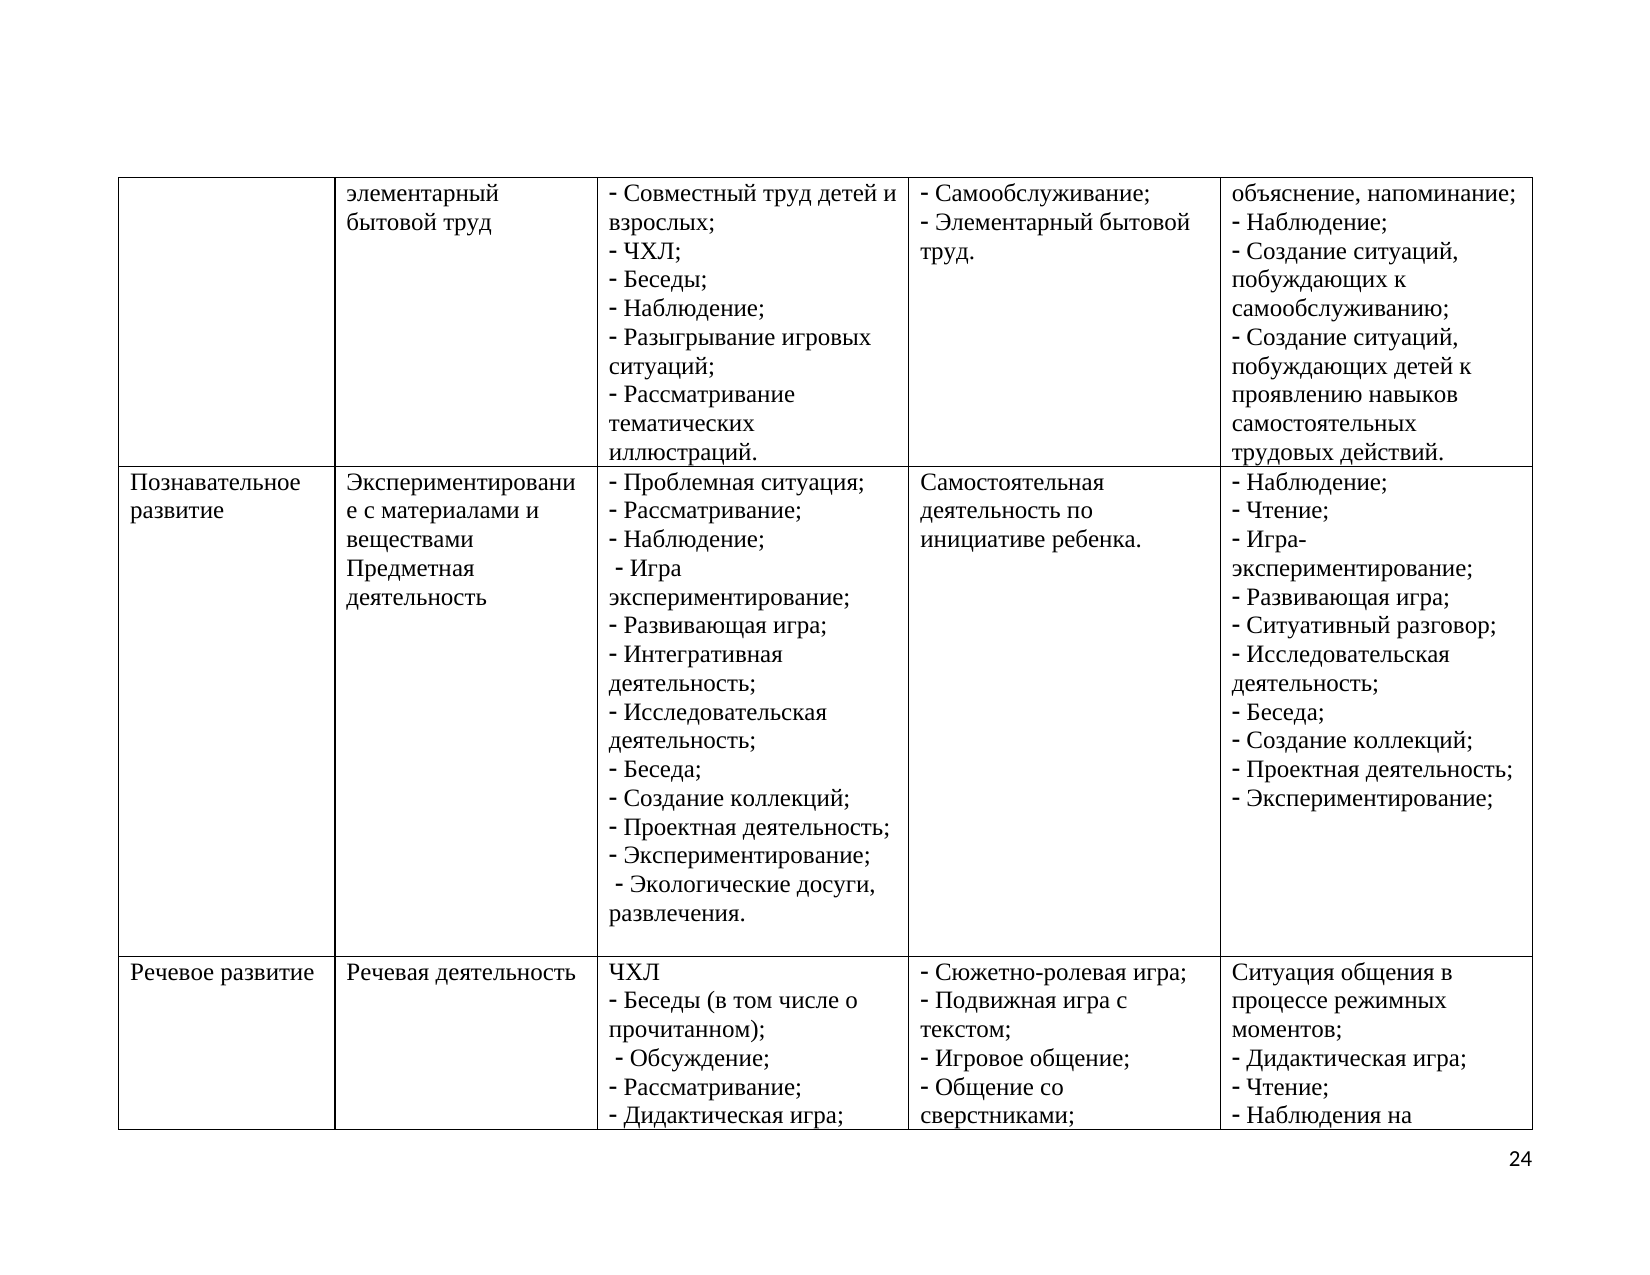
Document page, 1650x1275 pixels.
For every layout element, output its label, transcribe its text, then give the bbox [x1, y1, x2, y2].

table_cell Самостоятельная деятельность по инициативе ребенка. [909, 467, 1220, 956]
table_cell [336, 957, 597, 1129]
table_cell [909, 178, 1220, 466]
table_cell Познавательное развитие [119, 467, 334, 956]
table_cell Проблемная ситуация; Рассматривание; Наблюдение; Игра экспериментирование; Развивающая игра; Интегративная деятельность; Исследовательская деятельность; Беседа; Создание коллекций; Проектная деятельность; Экспериментирование; Экологические досуги, развлечения. [598, 467, 908, 956]
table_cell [1221, 957, 1532, 1129]
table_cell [336, 178, 597, 466]
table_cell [1221, 178, 1532, 466]
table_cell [598, 957, 908, 1129]
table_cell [909, 957, 1220, 1129]
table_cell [598, 178, 908, 466]
table_cell Экспериментирование с материалами и веществами Предметная деятельность [336, 467, 597, 956]
table_cell Речевое развитие [119, 957, 334, 1129]
table_cell Наблюдение; Чтение; Игра- экспериментирование; Развивающая игра; Ситуативный разговор; Исследовательская деятельность; Беседа; Создание коллекций; Проектная деятельность; Экспериментирование; [1221, 467, 1532, 956]
